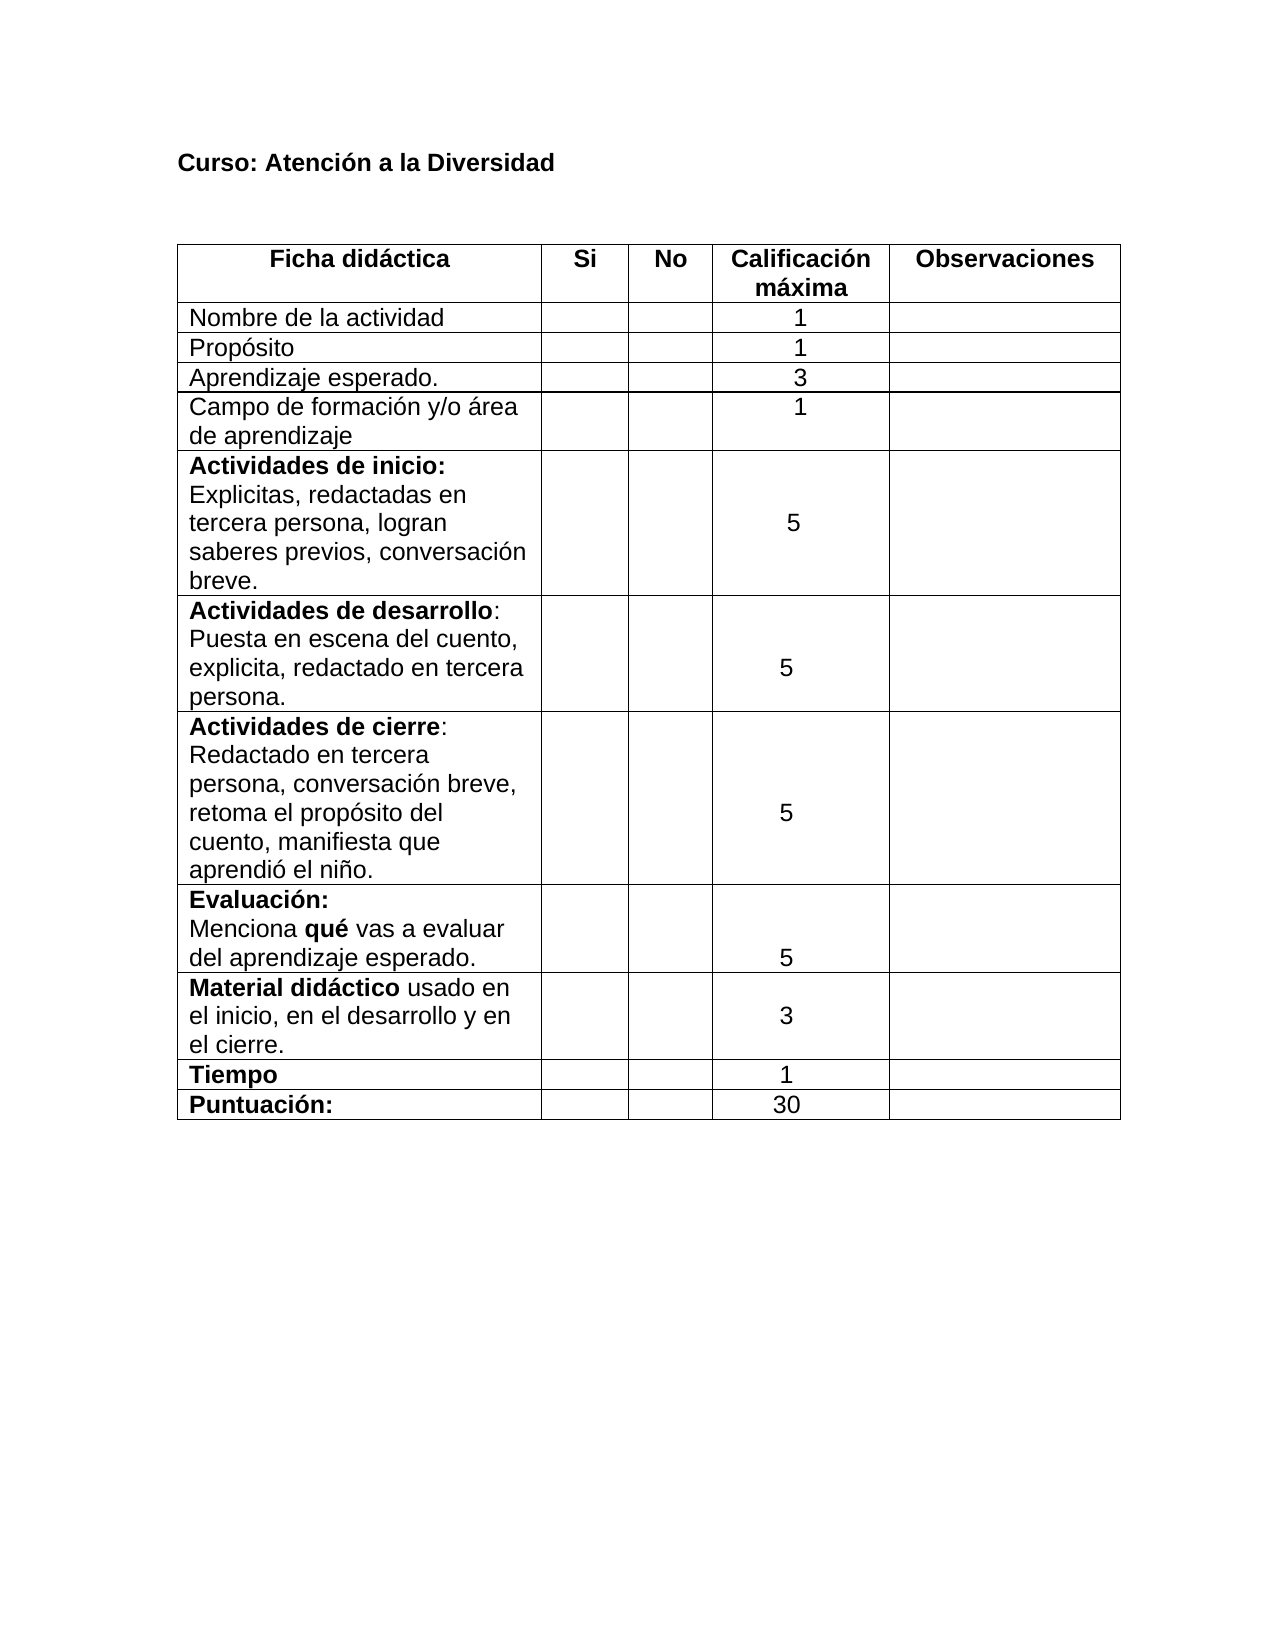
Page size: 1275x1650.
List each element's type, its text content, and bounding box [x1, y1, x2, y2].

table_cell Actividades de inicio: Explicitas, redactadas en tercera persona, logran saberes previos, conversación breve. [178, 451, 541, 595]
table_cell [890, 885, 1120, 972]
table_cell [629, 333, 712, 362]
table_cell 1 [713, 333, 889, 362]
table_cell 3 [713, 363, 889, 391]
table_cell 5 [713, 712, 889, 884]
table_cell [542, 885, 628, 972]
table_cell [542, 333, 628, 362]
table_cell [542, 712, 628, 884]
table_cell Actividades de cierre: Redactado en tercera persona, conversación breve, retoma el propósito del cuento, manifiesta que aprendió el niño. [178, 712, 541, 884]
table_cell [629, 303, 712, 332]
table_cell 1 [713, 1060, 889, 1089]
table_cell [542, 596, 628, 711]
table_header Si [542, 245, 628, 302]
table_cell [629, 712, 712, 884]
table_cell [629, 393, 712, 450]
table_cell 1 [713, 393, 889, 450]
table_cell Actividades de desarrollo: Puesta en escena del cuento, explicita, redactado en tercera persona. [178, 596, 541, 711]
table_cell [629, 1060, 712, 1089]
table_cell [542, 973, 628, 1059]
table_cell [629, 596, 712, 711]
table_cell [890, 712, 1120, 884]
table_cell 3 [713, 973, 889, 1059]
table_cell [629, 451, 712, 595]
table_cell [629, 1090, 712, 1118]
table_header No [629, 245, 712, 302]
table_cell 5 [713, 451, 889, 595]
table_cell Evaluación: Menciona qué vas a evaluar del aprendizaje esperado. [178, 885, 541, 972]
table_cell [890, 1090, 1120, 1118]
table_header Ficha didáctica [178, 245, 541, 302]
table_cell [542, 1060, 628, 1089]
table_cell [629, 363, 712, 391]
table_cell 5 [713, 885, 889, 972]
table_cell Propósito [178, 333, 541, 362]
table_cell 5 [713, 596, 889, 711]
table_cell [629, 973, 712, 1059]
table_cell [542, 451, 628, 595]
table_cell 1 [713, 303, 889, 332]
table_header Calificación máxima [713, 245, 889, 302]
table_cell [890, 393, 1120, 450]
table_cell Campo de formación y/o área de aprendizaje [178, 393, 541, 450]
table_cell Puntuación: [178, 1090, 541, 1118]
table_cell [890, 363, 1120, 391]
table_cell Nombre de la actividad [178, 303, 541, 332]
table_cell [890, 596, 1120, 711]
table_cell Aprendizaje esperado. [178, 363, 541, 391]
table_cell [890, 973, 1120, 1059]
table_cell [890, 451, 1120, 595]
table_cell [629, 885, 712, 972]
table_cell 30 [713, 1090, 889, 1118]
table_cell Material didáctico usado en el inicio, en el desarrollo y en el cierre. [178, 973, 541, 1059]
table_cell [890, 1060, 1120, 1089]
table_cell [890, 303, 1120, 332]
table_cell [542, 393, 628, 450]
table_cell [542, 363, 628, 391]
table_cell [542, 1090, 628, 1118]
table_cell [542, 303, 628, 332]
text Curso: Atención a la Diversidad [177, 148, 1098, 176]
table_cell Tiempo [178, 1060, 541, 1089]
table_header Observaciones [890, 245, 1120, 302]
table_cell [890, 333, 1120, 362]
